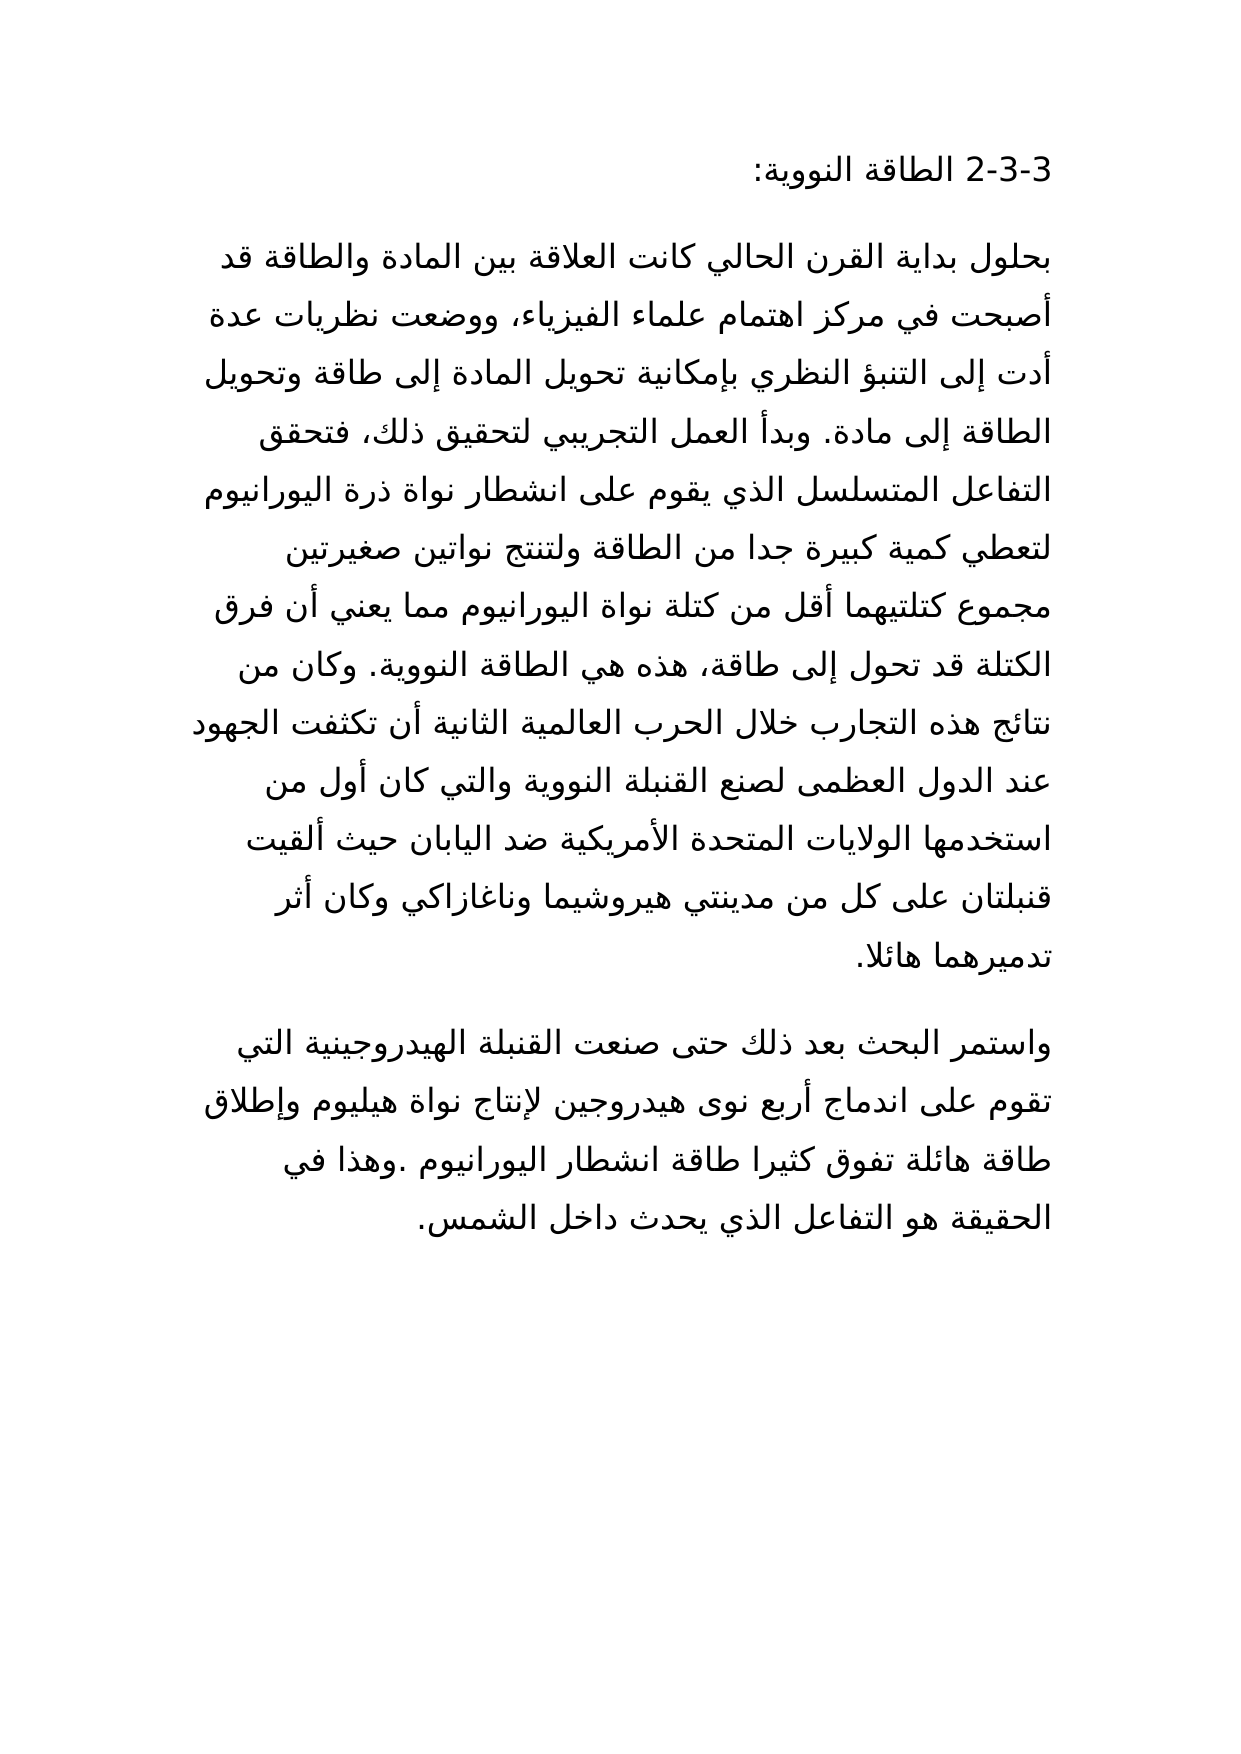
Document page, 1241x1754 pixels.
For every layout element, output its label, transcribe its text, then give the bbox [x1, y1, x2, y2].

text واستمر البحث بعد ذلك حتى صنعت القنبلة الهيدروجينية التي تقوم على اندماج أربع نوى هيدروجين لإنتاج نواة هيليوم وإطلاق طاقة هائلة تفوق كثيرا طاقة انشطار اليورانيوم .وهذا في الحقيقة هو التفاعل الذي يحدث داخل الشمس. [187, 1023, 1053, 1237]
text 2-3-3 الطاقة النووية: [187, 150, 1053, 189]
text بحلول بداية القرن الحالي كانت العلاقة بين المادة والطاقة قد أصبحت في مركز اهتمام علماء الفيزياء، ووضعت نظريات عدة أدت إلى التنبؤ النظري بإمكانية تحويل المادة إلى طاقة وتحويل الطاقة إلى مادة. وبدأ العمل التجريبي لتحقيق ذلك، فتحقق التفاعل المتسلسل الذي يقوم على انشطار نواة ذرة اليورانيوم لتعطي كمية كبيرة جدا من الطاقة ولتنتج نواتين صغيرتين مجموع كتلتيهما أقل من كتلة نواة اليورانيوم مما يعني أن فرق الكتلة قد تحول إلى طاقة، هذه هي الطاقة النووية. وكان من نتائج هذه التجارب خلال الحرب العالمية الثانية أن تكثفت الجهود عند الدول العظمى لصنع القنبلة النووية والتي كان أول من استخدمها الولايات المتحدة الأمريكية ضد اليابان حيث ألقيت قنبلتان على كل من مدينتي هيروشيما وناغازاكي وكان أثر تدميرهما هائلا. [187, 237, 1053, 975]
